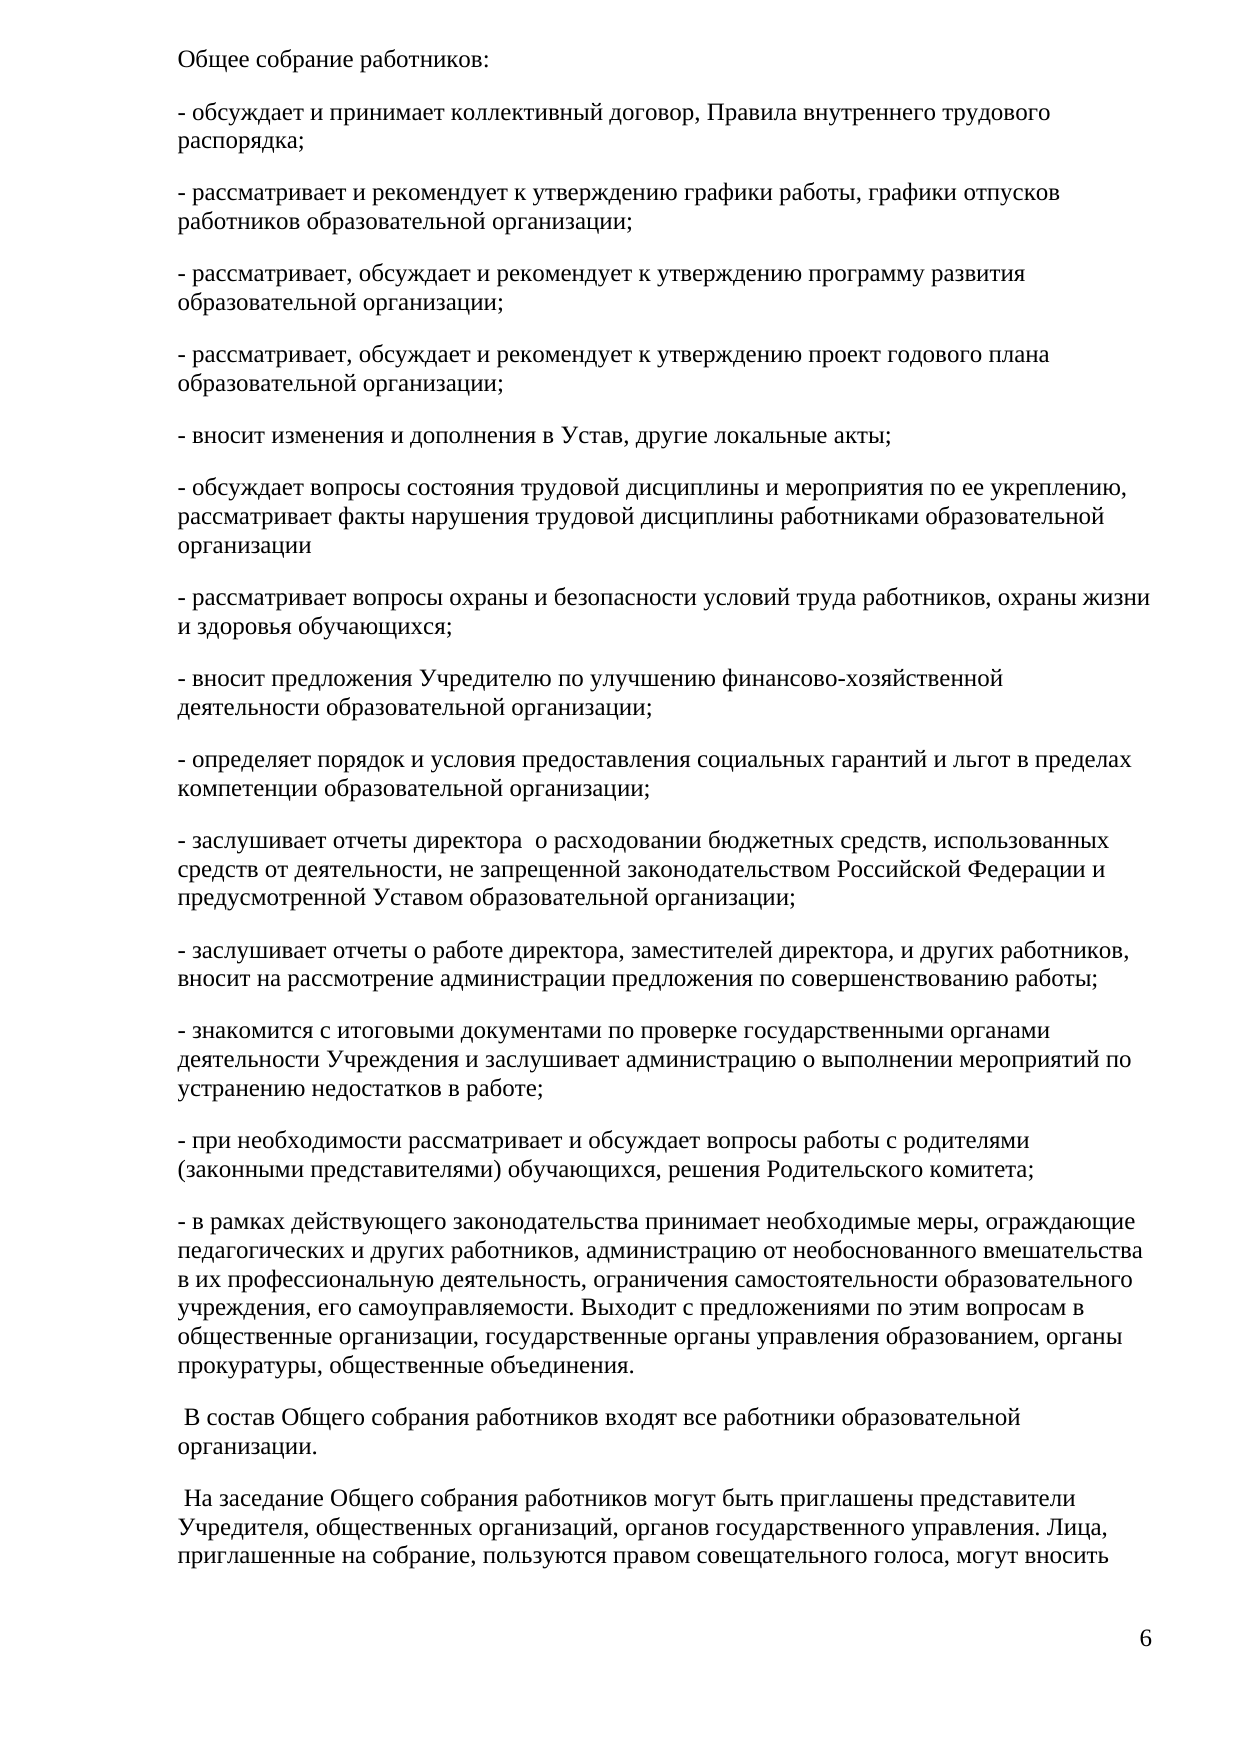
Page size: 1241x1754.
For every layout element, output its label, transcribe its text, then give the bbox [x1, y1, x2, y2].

text - определяет порядок и условия предоставления социальных гарантий и льгот в пределах компетенции образовательной организации; [177, 744, 1152, 802]
text - заслушивает отчеты директора о расходовании бюджетных средств, использованных средств от деятельности, не запрещенной законодательством Российской Федерации и предусмотренной Уставом образовательной организации; [177, 825, 1152, 911]
text - рассматривает и рекомендует к утверждению графики работы, графики отпусков работников образовательной организации; [177, 177, 1152, 235]
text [177, 1483, 1152, 1569]
text Общее собрание работников: [177, 44, 1152, 73]
text - вносит изменения и дополнения в Устав, другие локальные акты; [177, 420, 1152, 449]
text - рассматривает, обсуждает и рекомендует к утверждению программу развития образовательной организации; [177, 258, 1152, 316]
text - рассматривает, обсуждает и рекомендует к утверждению проект годового плана образовательной организации; [177, 339, 1152, 397]
text В состав Общего собрания работников входят все работники образовательной организации. [177, 1402, 1152, 1460]
text - при необходимости рассматривает и обсуждает вопросы работы с родителями (законными представителями) обучающихся, решения Родительского комитета; [177, 1125, 1152, 1183]
text - рассматривает вопросы охраны и безопасности условий труда работников, охраны жизни и здоровья обучающихся; [177, 582, 1152, 640]
text - заслушивает отчеты о работе директора, заместителей директора, и других работников, вносит на рассмотрение администрации предложения по совершенствованию работы; [177, 935, 1152, 992]
text - в рамках действующего законодательства принимает необходимые меры, ограждающие педагогических и других работников, администрацию от необоснованного вмешательства в их профессиональную деятельность, ограничения самостоятельности образовательного учреждения, его самоуправляемости. Выходит с предложениями по этим вопросам в общественные организации, государственные органы управления образованием, органы прокуратуры, общественные объединения. [177, 1206, 1152, 1379]
text - вносит предложения Учредителю по улучшению финансово-хозяйственной деятельности образовательной организации; [177, 663, 1152, 721]
text - обсуждает вопросы состояния трудовой дисциплины и мероприятия по ее укреплению, рассматривает факты нарушения трудовой дисциплины работниками образовательной организации [177, 472, 1152, 559]
text - обсуждает и принимает коллективный договор, Правила внутреннего трудового распорядка; [177, 97, 1152, 154]
text - знакомится с итоговыми документами по проверке государственными органами деятельности Учреждения и заслушивает администрацию о выполнении мероприятий по устранению недостатков в работе; [177, 1016, 1152, 1102]
